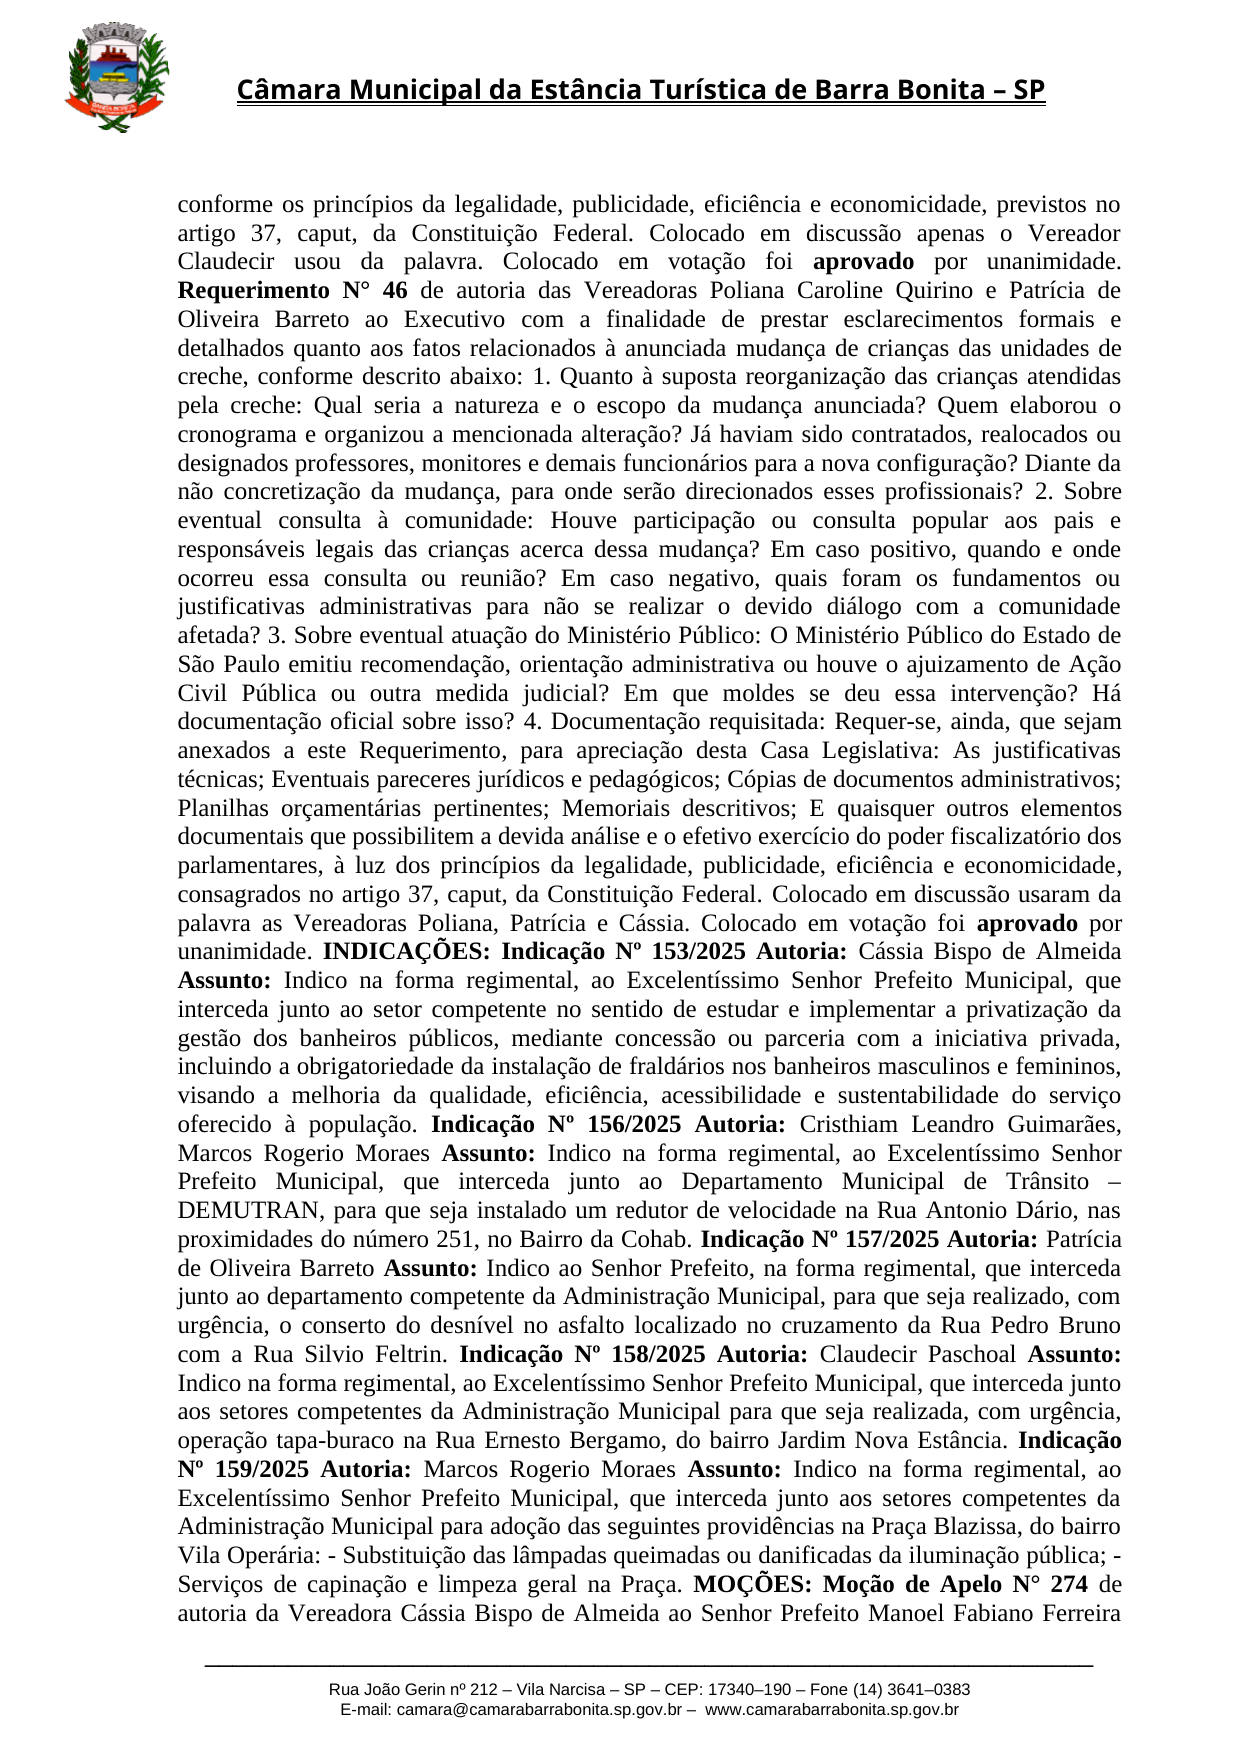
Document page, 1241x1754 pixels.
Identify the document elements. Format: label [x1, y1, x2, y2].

text [177, 189, 1122, 1626]
